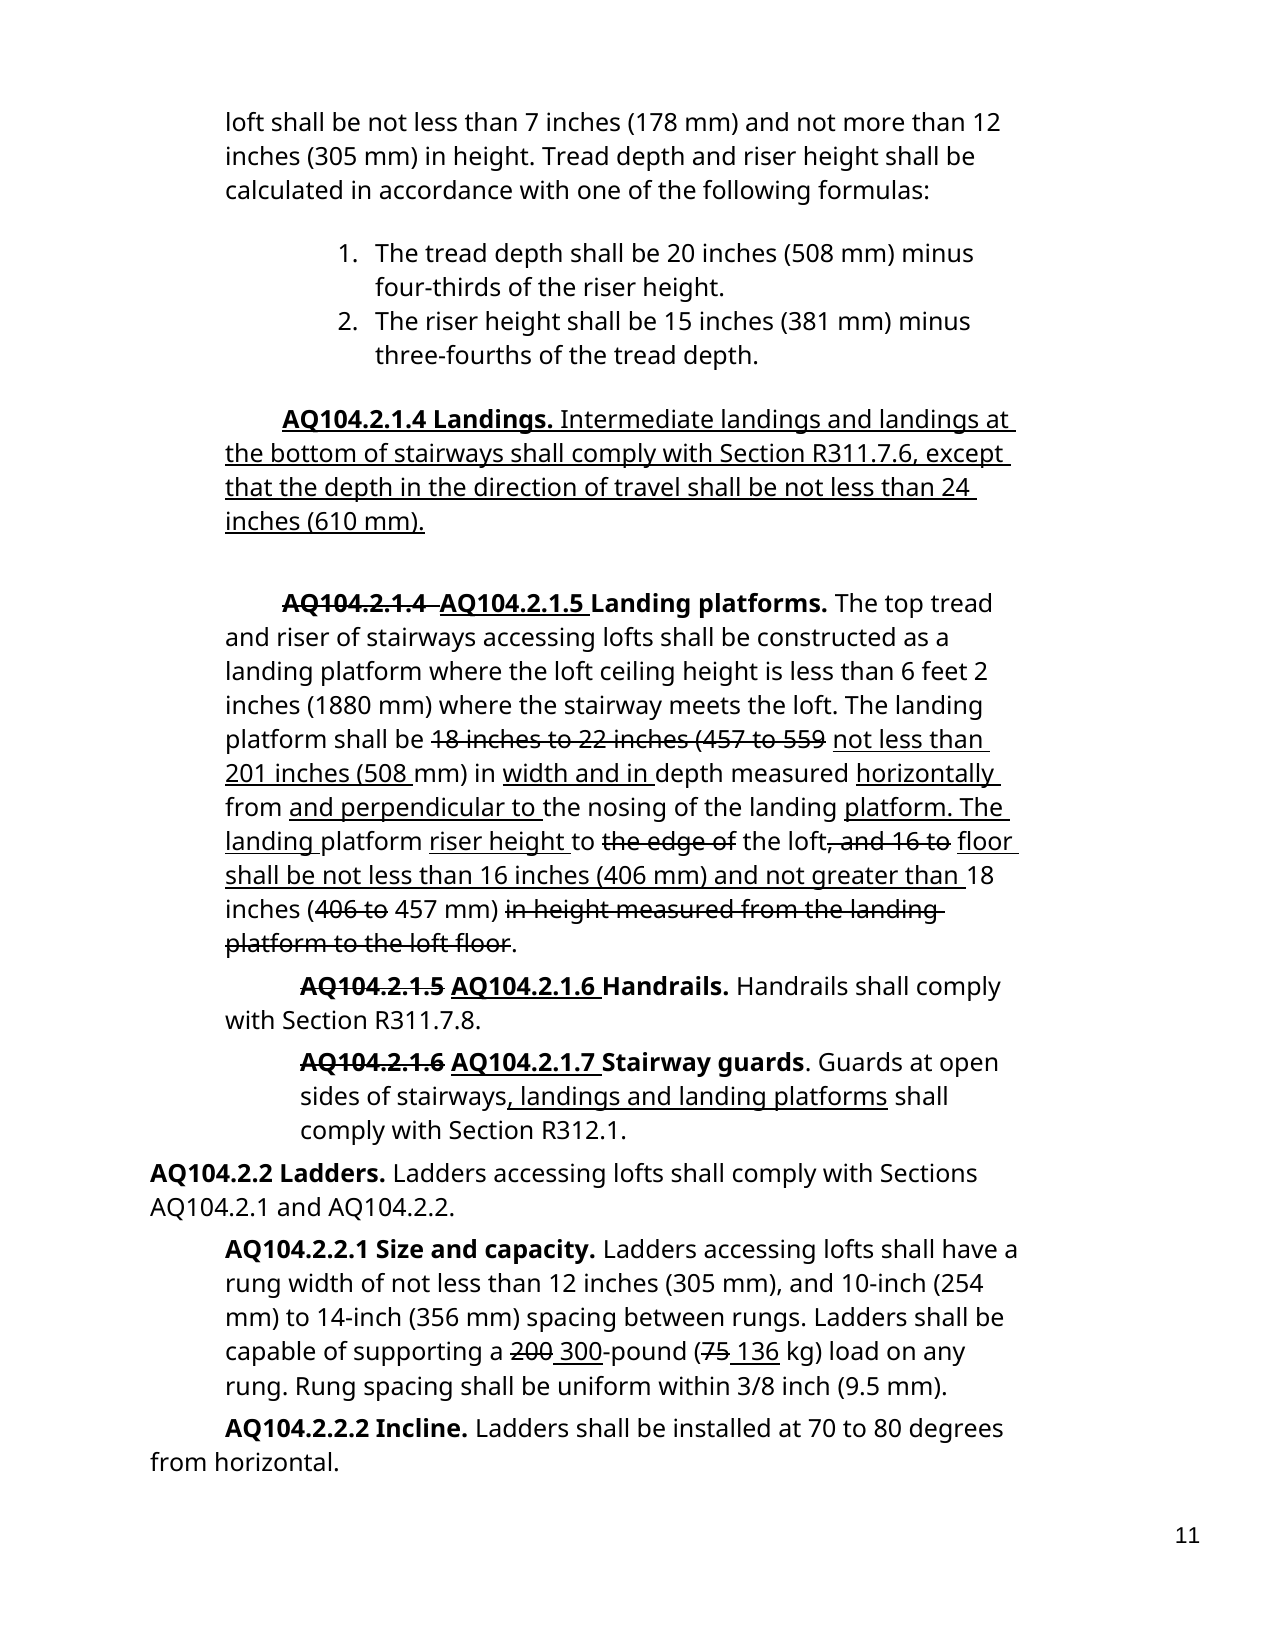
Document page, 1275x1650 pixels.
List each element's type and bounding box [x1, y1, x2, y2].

table_cell [72, 101, 1028, 1490]
